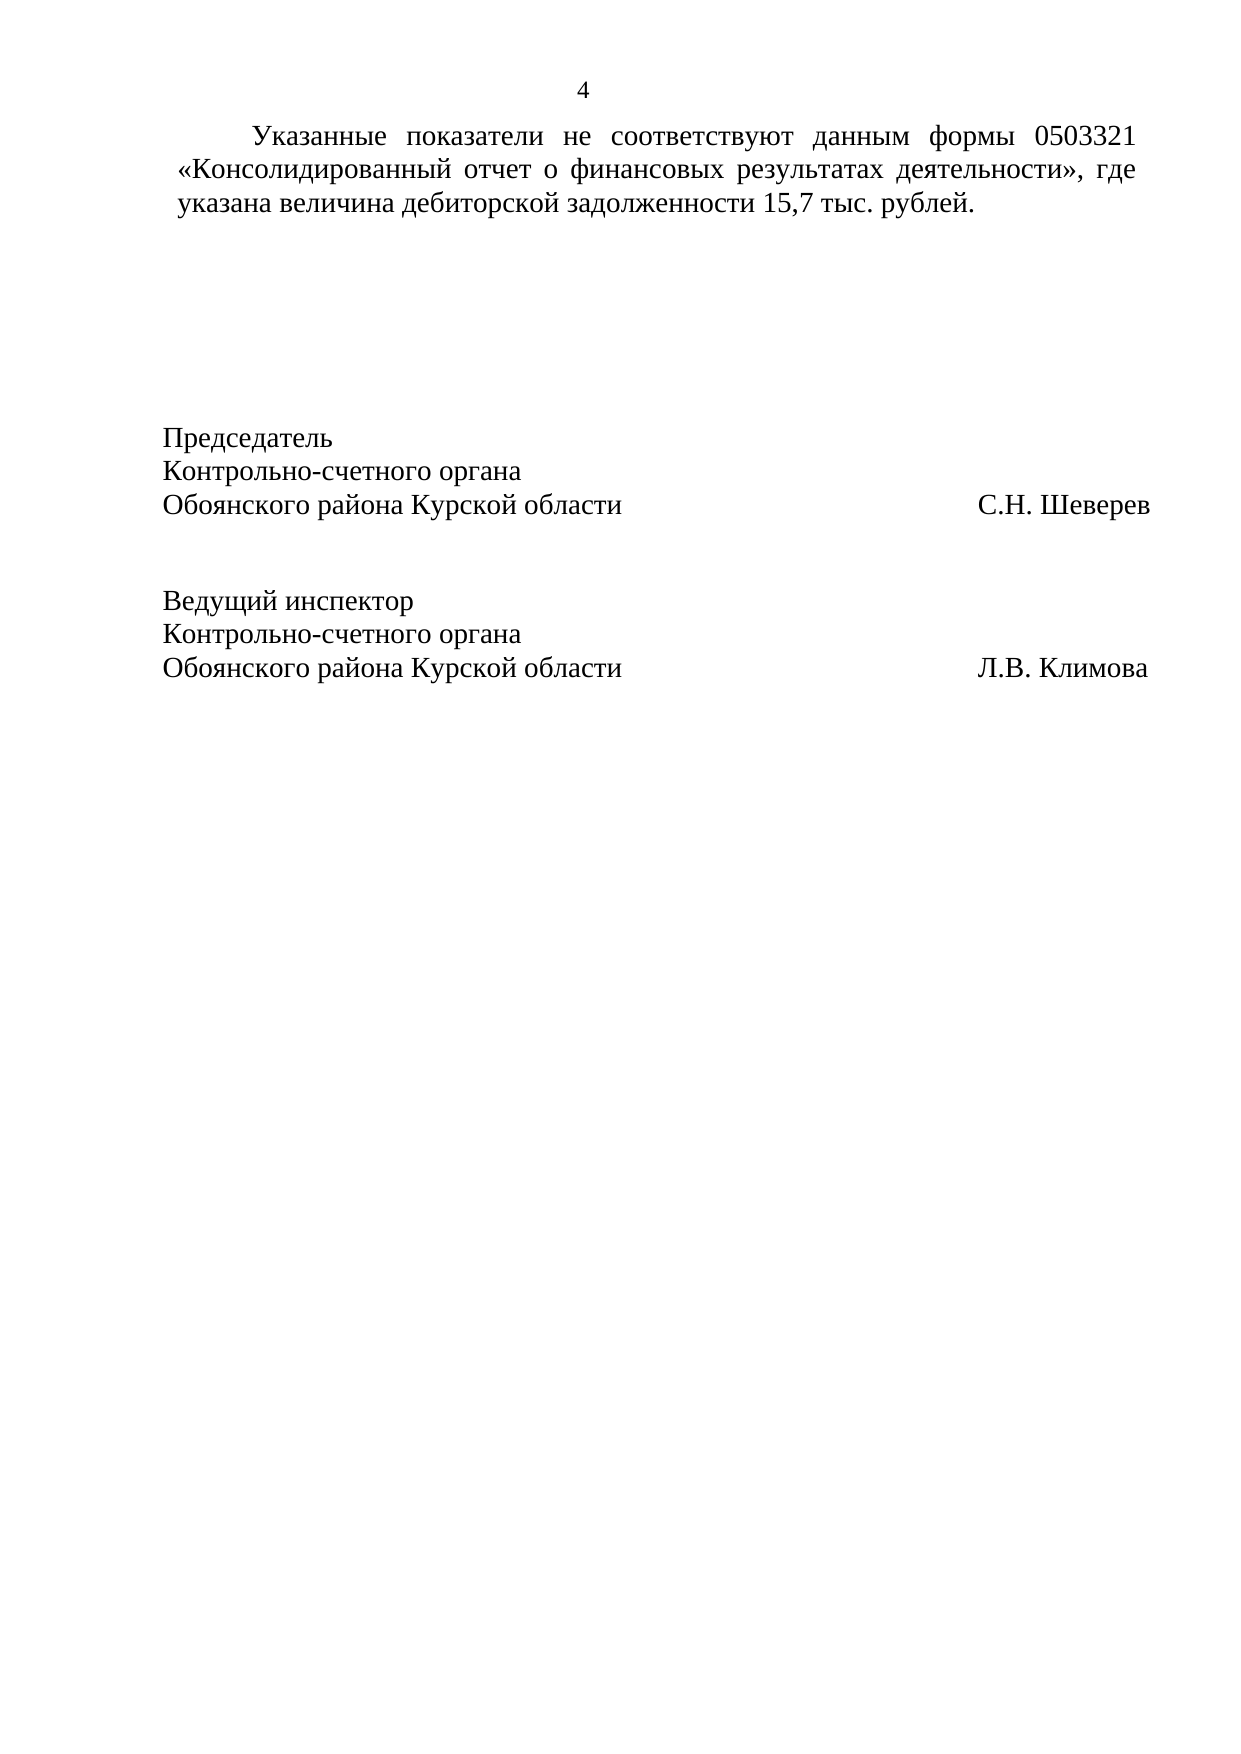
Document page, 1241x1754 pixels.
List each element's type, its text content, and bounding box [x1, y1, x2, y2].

text Председатель [103, 420, 1063, 453]
subtitle Обоянского района Курской области Л.В. Климова [103, 650, 1166, 683]
text Контрольно-счетного органа [103, 453, 1063, 487]
text Контрольно-счетного органа [103, 616, 1063, 650]
text Указанные показатели не соответствуют данным формы 0503321 «Консолидированный отчет о финансовых результатах деятельности», где указана величина дебиторской задолженности 15,7 тыс. рублей. [103, 118, 1063, 219]
subtitle Обоянского района Курской области С.Н. Шеверев [103, 487, 1152, 521]
text Ведущий инспектор [103, 583, 1063, 616]
